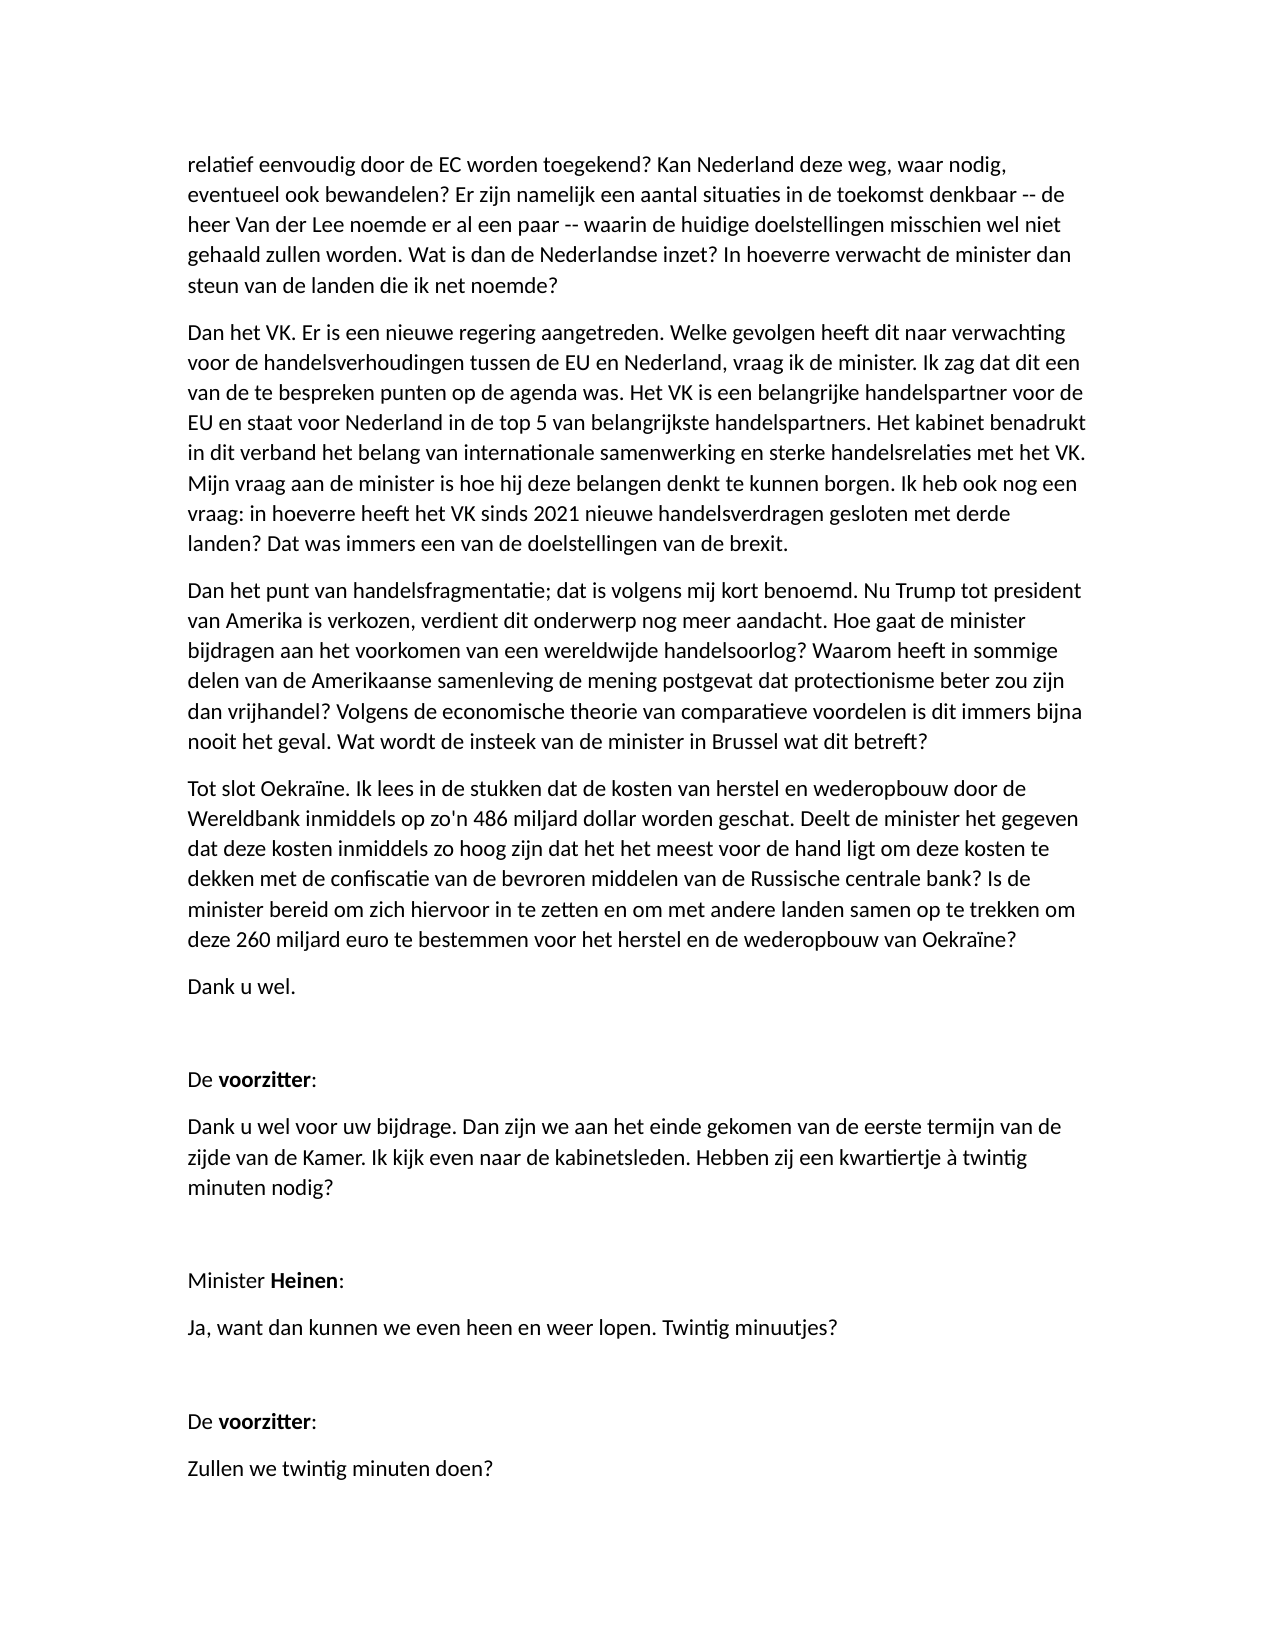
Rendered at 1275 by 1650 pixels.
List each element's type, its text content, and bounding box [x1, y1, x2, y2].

text Dank u wel voor uw bijdrage. Dan zijn we aan het einde gekomen van de eerste termijn van de zijde van de Kamer. Ik kijk even naar de kabinetsleden. Hebben zij een kwartiertje à twintig minuten nodig? [187, 1112, 1087, 1201]
text Dank u wel. [187, 972, 1087, 1000]
text Dan het punt van handelsfragmentatie; dat is volgens mij kort benoemd. Nu Trump tot president van Amerika is verkozen, verdient dit onderwerp nog meer aandacht. Hoe gaat de minister bijdragen aan het voorkomen van een wereldwijde handelsoorlog? Waarom heeft in sommige delen van de Amerikaanse samenleving de mening postgevat dat protectionisme beter zou zijn dan vrijhandel? Volgens de economische theorie van comparatieve voordelen is dit immers bijna nooit het geval. Wat wordt de insteek van de minister in Brussel wat dit betreft? [187, 576, 1087, 755]
text Ja, want dan kunnen we even heen en weer lopen. Twintig minuutjes? [187, 1313, 1087, 1342]
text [187, 150, 1087, 299]
text Tot slot Oekraïne. Ik lees in de stukken dat de kosten van herstel en wederopbouw door de Wereldbank inmiddels op zo'n 486 miljard dollar worden geschat. Deelt de minister het gegeven dat deze kosten inmiddels zo hoog zijn dat het het meest voor de hand ligt om deze kosten te dekken met de confiscatie van de bevroren middelen van de Russische centrale bank? Is de minister bereid om zich hiervoor in te zetten en om met andere landen samen op te trekken om deze 260 miljard euro te bestemmen voor het herstel en de wederopbouw van Oekraïne? [187, 774, 1087, 953]
text Minister Heinen: [187, 1267, 1087, 1295]
text Zullen we twintig minuten doen? [187, 1454, 1087, 1482]
text De voorzitter: [187, 1066, 1087, 1094]
text De voorzitter: [187, 1407, 1087, 1435]
text Dan het VK. Er is een nieuwe regering aangetreden. Welke gevolgen heeft dit naar verwachting voor de handelsverhoudingen tussen de EU en Nederland, vraag ik de minister. Ik zag dat dit een van de te bespreken punten op de agenda was. Het VK is een belangrijke handelspartner voor de EU en staat voor Nederland in de top 5 van belangrijkste handelspartners. Het kabinet benadrukt in dit verband het belang van internationale samenwerking en sterke handelsrelaties met het VK. Mijn vraag aan de minister is hoe hij deze belangen denkt te kunnen borgen. Ik heb ook nog een vraag: in hoeverre heeft het VK sinds 2021 nieuwe handelsverdragen gesloten met derde landen? Dat was immers een van de doelstellingen van de brexit. [187, 318, 1087, 557]
